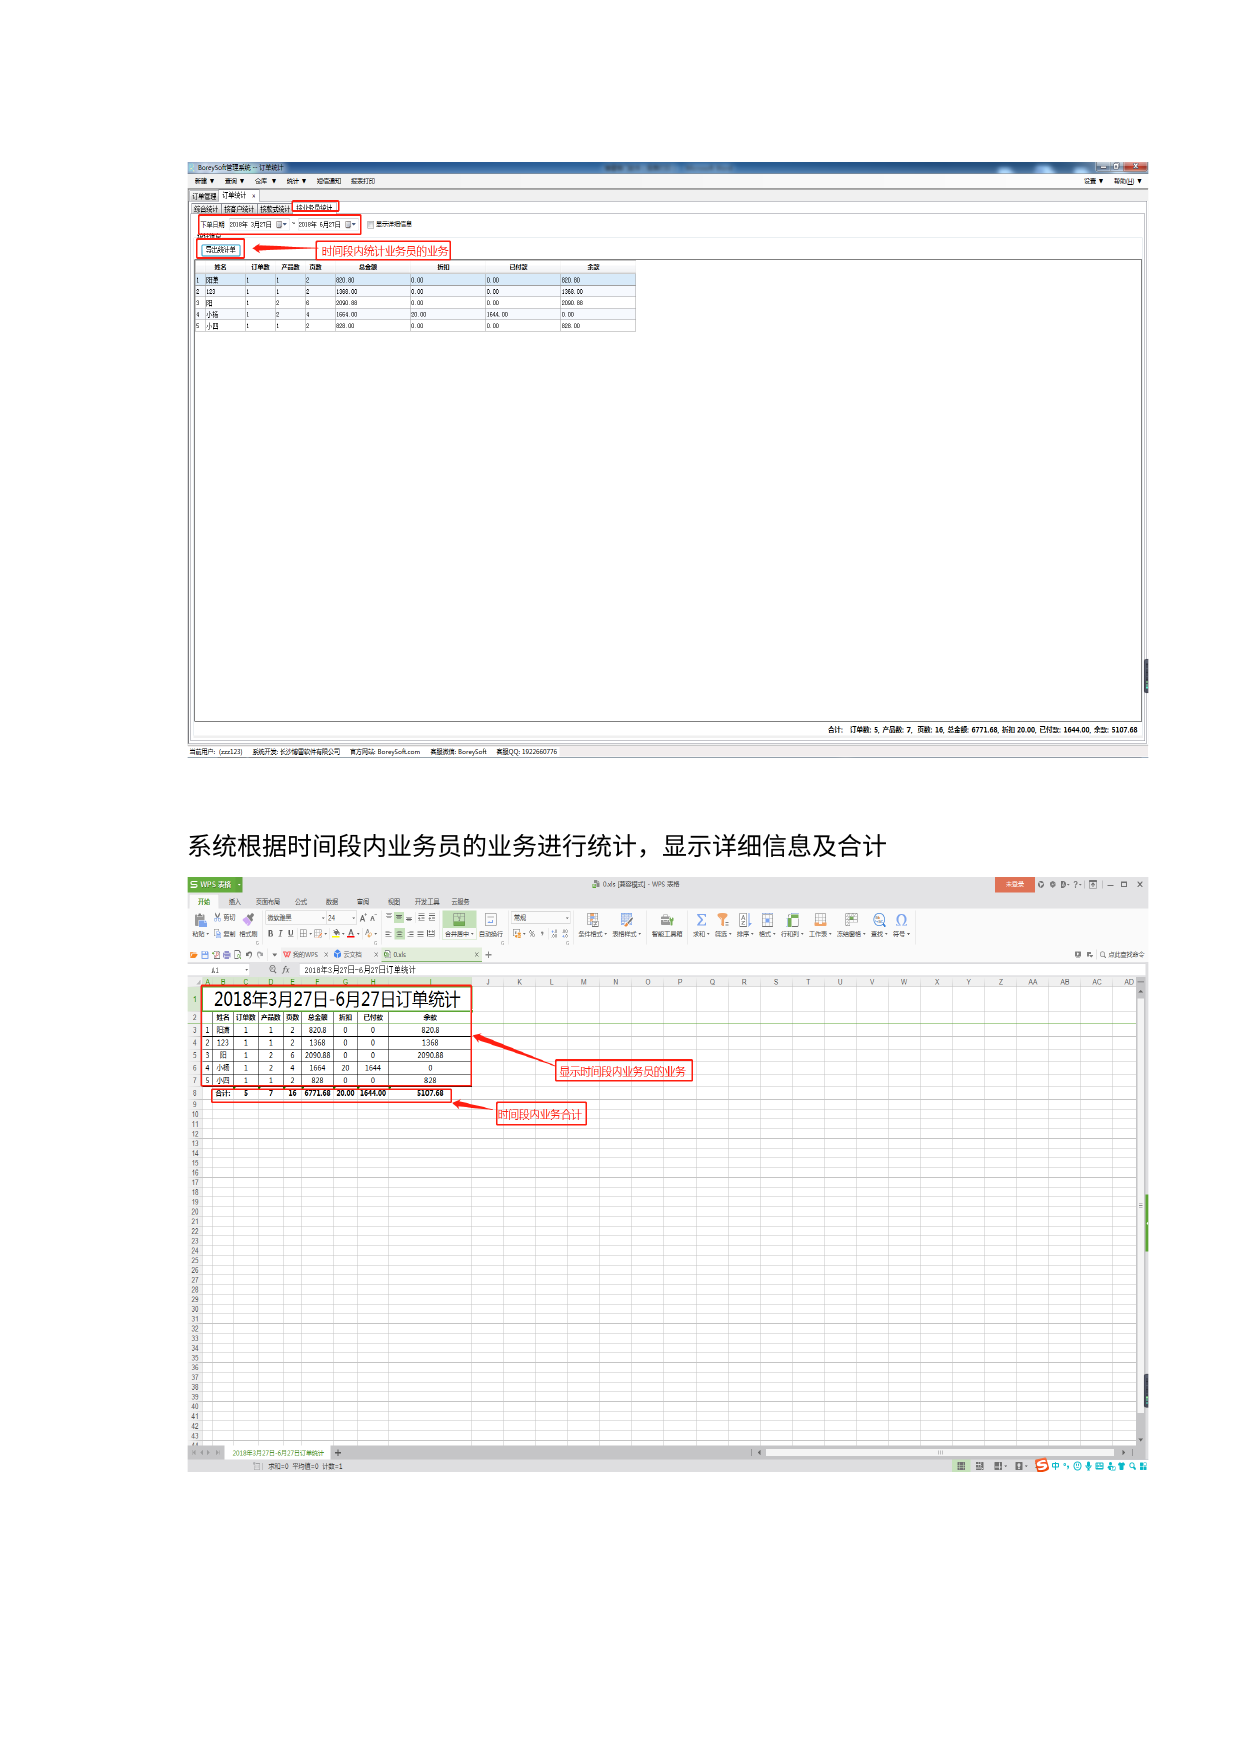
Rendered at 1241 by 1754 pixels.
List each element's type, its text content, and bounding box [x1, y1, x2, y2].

text 系统根据时间段内业务员的业务进行统计，显示详细信息及合计 [187, 812, 1053, 877]
picture [187, 877, 1149, 1472]
picture [187, 162, 1149, 758]
